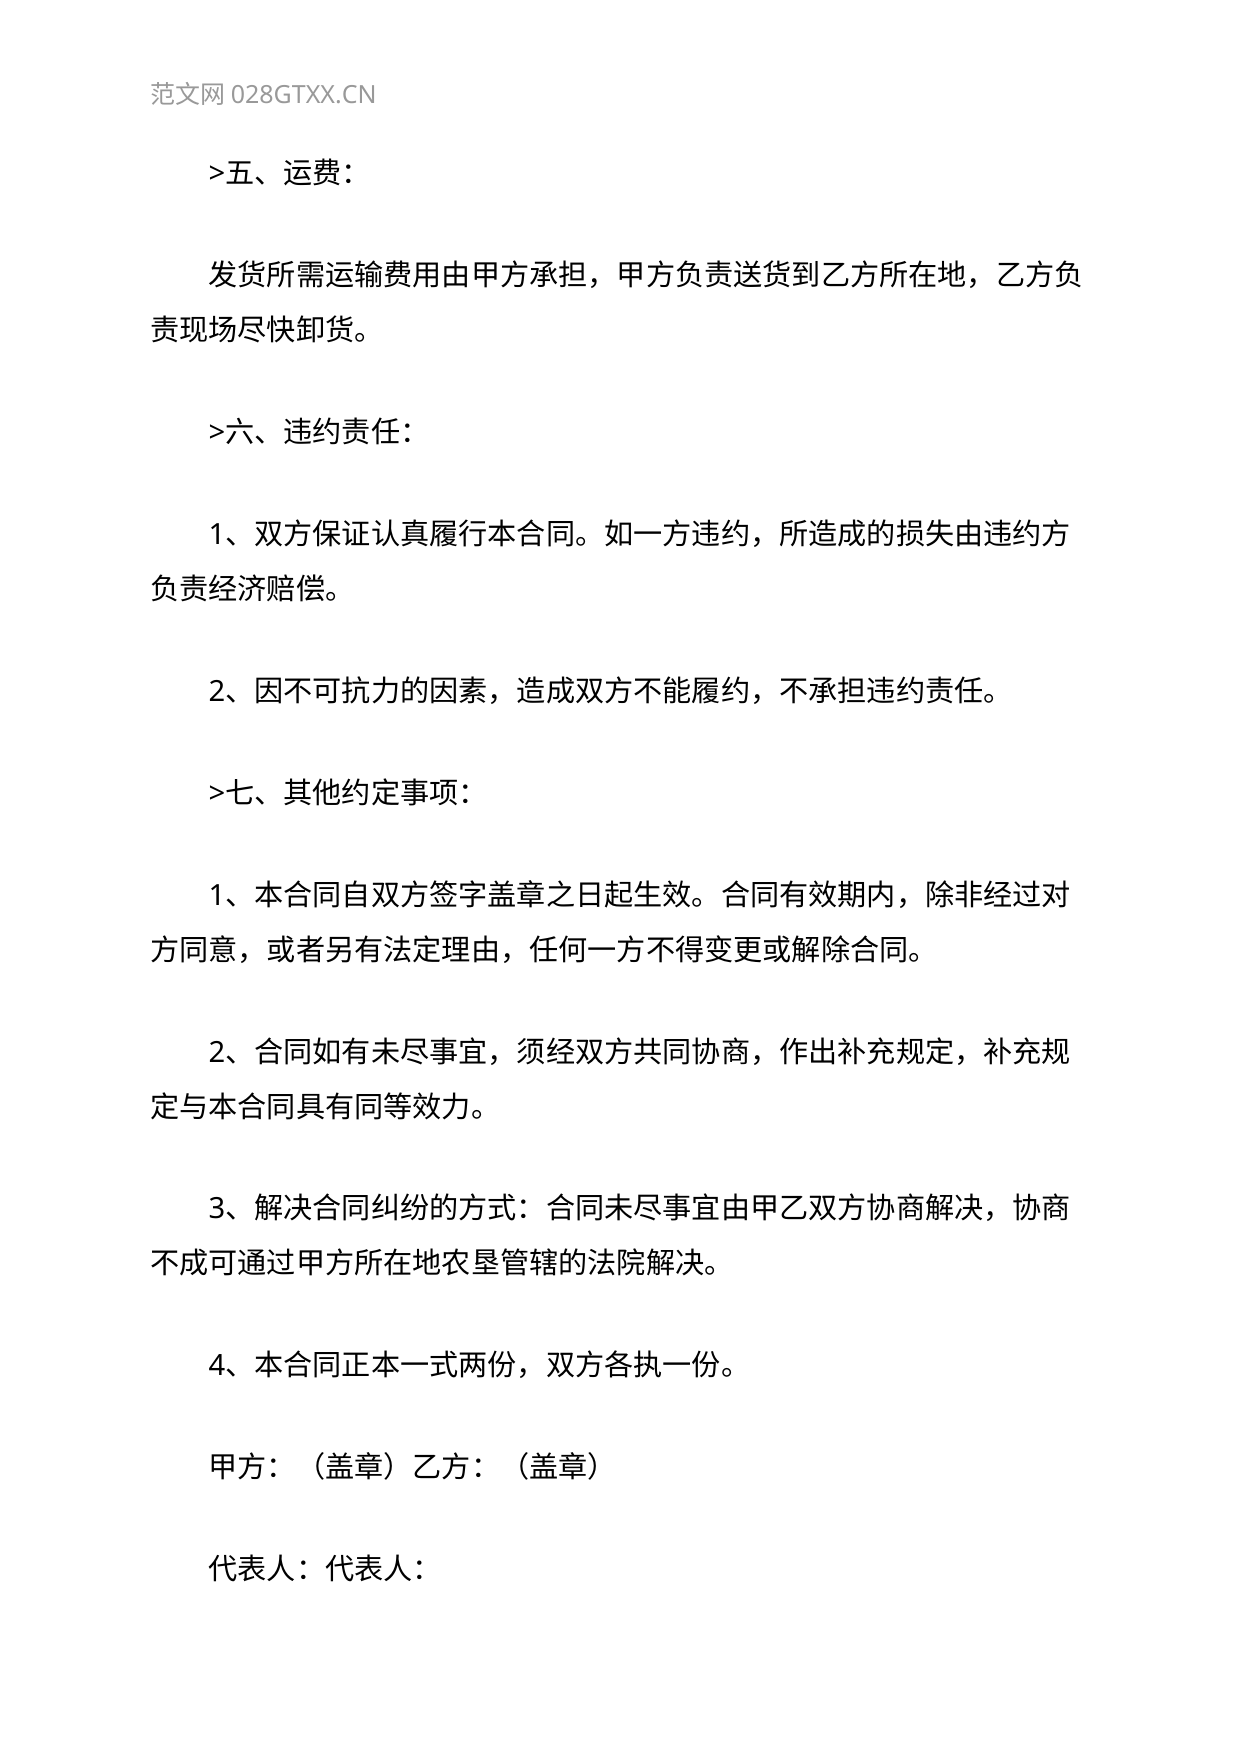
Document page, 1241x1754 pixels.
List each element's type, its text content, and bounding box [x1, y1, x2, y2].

text >六、违约责任： [150, 409, 1090, 451]
text 1、本合同自双方签字盖章之日起生效。合同有效期内，除非经过对方同意，或者另有法定理由，任何一方不得变更或解除合同。 [150, 871, 1090, 969]
text 4、本合同正本一式两份，双方各执一份。 [150, 1342, 1090, 1384]
text >五、运费： [150, 150, 1090, 192]
text >七、其他约定事项： [150, 769, 1090, 812]
text 2、因不可抗力的因素，造成双方不能履约，不承担违约责任。 [150, 667, 1090, 710]
text 发货所需运输费用由甲方承担，甲方负责送货到乙方所在地，乙方负责现场尽快卸货。 [150, 252, 1090, 349]
text 2、合同如有未尽事宜，须经双方共同协商，作出补充规定，补充规定与本合同具有同等效力。 [150, 1028, 1090, 1125]
text 1、双方保证认真履行本合同。如一方违约，所造成的损失由违约方负责经济赔偿。 [150, 511, 1090, 608]
text 甲方：（盖章）乙方：（盖章） [150, 1444, 1090, 1486]
text 代表人：代表人： [150, 1545, 1090, 1588]
text 3、解决合同纠纷的方式：合同未尽事宜由甲乙双方协商解决，协商不成可通过甲方所在地农垦管辖的法院解决。 [150, 1185, 1090, 1282]
